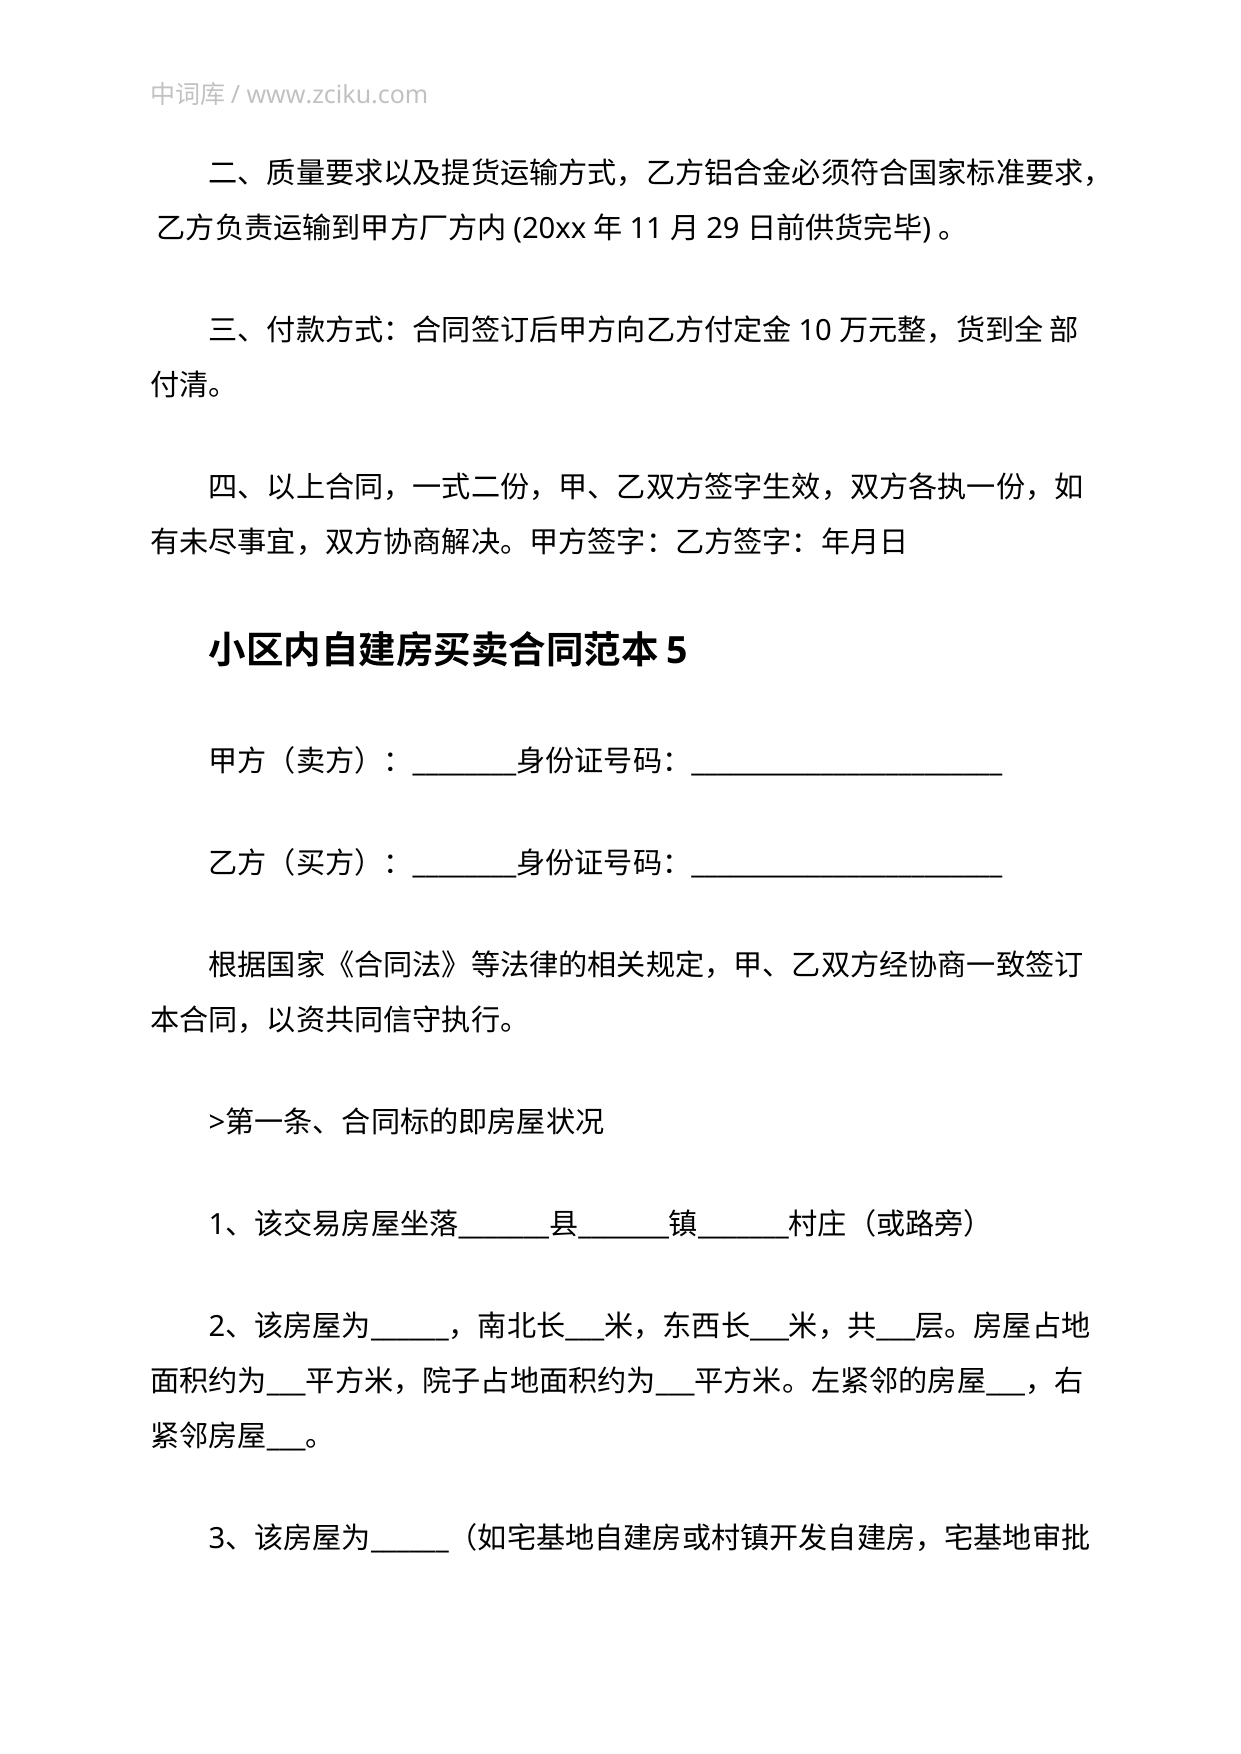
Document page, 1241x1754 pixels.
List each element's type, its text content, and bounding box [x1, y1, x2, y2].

text 甲方（卖方）：________身份证号码：________________________ [150, 738, 1090, 780]
text 1、该交易房屋坐落_______县_______镇_______村庄（或路旁） [150, 1201, 1090, 1243]
text 二、质量要求以及提货运输方式，乙方铝合金必须符合国家标准要求， 乙方负责运输到甲方厂方内 (20xx 年 11 月 29 日前供货完毕) 。 [150, 150, 1090, 247]
text >第一条、合同标的即房屋状况 [150, 1098, 1090, 1141]
text 四、以上合同，一式二份，甲、乙双方签字生效，双方各执一份，如有未尽事宜，双方协商解决。甲方签字：乙方签字：年月日 [150, 464, 1090, 561]
text 根据国家《合同法》等法律的相关规定，甲、乙双方经协商一致签订本合同，以资共同信守执行。 [150, 942, 1090, 1039]
text 三、付款方式：合同签订后甲方向乙方付定金 10 万元整，货到全 部付清。 [150, 307, 1090, 404]
text 乙方（买方）：________身份证号码：________________________ [150, 840, 1090, 882]
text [150, 1514, 1090, 1557]
text 2、该房屋为______，南北长___米，东西长___米，共___层。房屋占地面积约为___平方米，院子占地面积约为___平方米。左紧邻的房屋___，右紧邻房屋___。 [150, 1302, 1090, 1455]
text 小区内自建房买卖合同范本5 [150, 620, 1090, 675]
